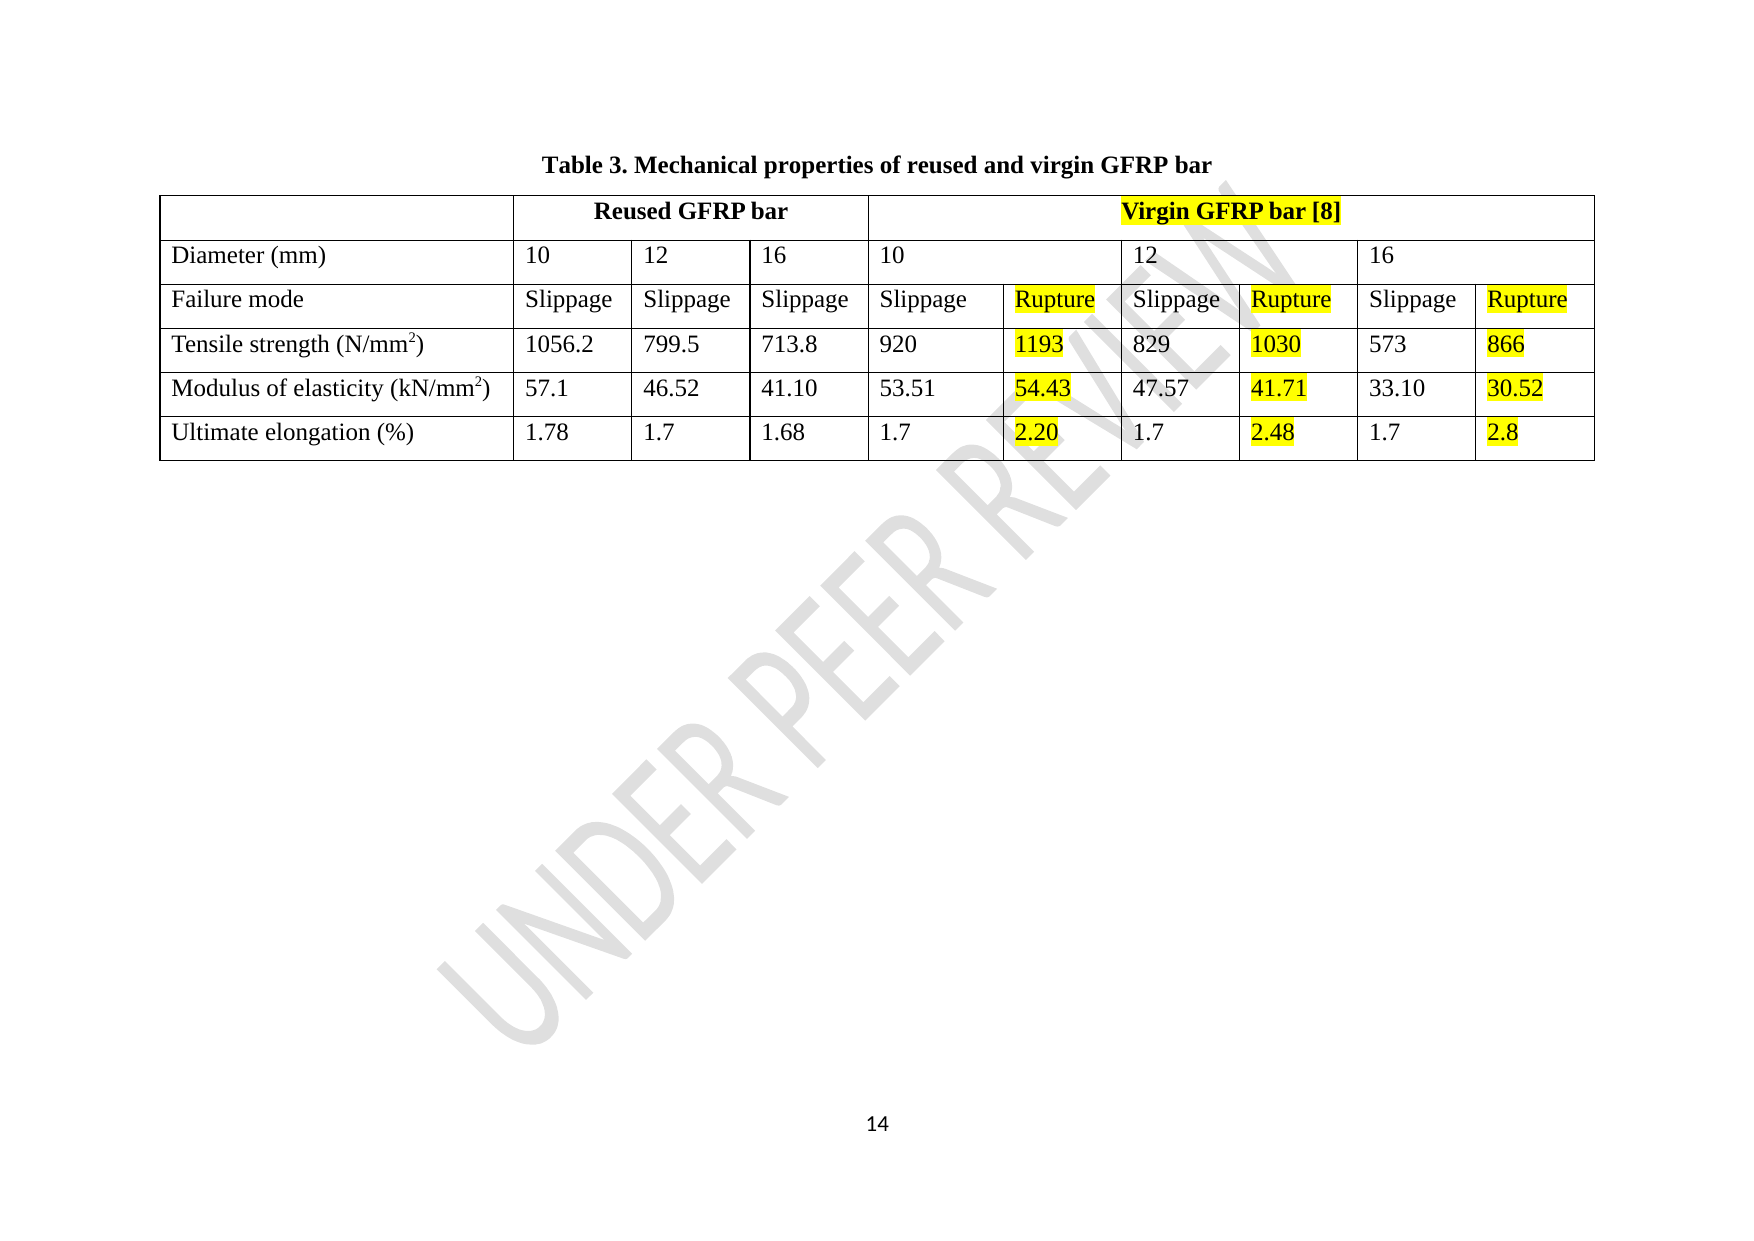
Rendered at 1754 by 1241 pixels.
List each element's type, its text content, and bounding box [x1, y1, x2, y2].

table_cell 1.7 [869, 417, 1003, 460]
table_cell Tensile strength (N/mm2) [161, 329, 513, 372]
table_cell 1.68 [751, 417, 868, 460]
table_cell 1.7 [632, 417, 749, 460]
table_cell 1.7 [1358, 417, 1475, 460]
table_cell Diameter (mm) [161, 241, 513, 283]
table_cell 2.48 [1240, 417, 1357, 460]
table_cell 12 [1122, 241, 1357, 283]
table_cell 799.5 [632, 329, 749, 372]
text Table 3. Mechanical properties of reused and virgin GFRP bar [150, 150, 1604, 179]
table_cell Slippage [869, 285, 1003, 328]
table_cell 16 [751, 241, 868, 283]
table_cell 573 [1358, 329, 1475, 372]
table_cell 30.52 [1476, 373, 1594, 416]
table_cell 920 [869, 329, 1003, 372]
table_cell Slippage [632, 285, 749, 328]
table_cell 16 [1358, 241, 1594, 283]
table_cell Slippage [751, 285, 868, 328]
table_cell 54.43 [1004, 373, 1121, 416]
table_cell 1030 [1240, 329, 1357, 372]
table_cell 33.10 [1358, 373, 1475, 416]
table_cell Slippage [1122, 285, 1239, 328]
table_cell Rupture [1004, 285, 1121, 328]
table_header [161, 196, 513, 239]
table_cell 10 [514, 241, 631, 283]
table_cell 57.1 [514, 373, 631, 416]
table_cell 2.8 [1476, 417, 1594, 460]
table_cell 713.8 [751, 329, 868, 372]
table_cell 1.78 [514, 417, 631, 460]
table_cell Slippage [514, 285, 631, 328]
table_cell Failure mode [161, 285, 513, 328]
table_cell 53.51 [869, 373, 1003, 416]
table_cell 47.57 [1122, 373, 1239, 416]
table_cell 10 [869, 241, 1121, 283]
table_cell Rupture [1240, 285, 1357, 328]
table_header Virgin GFRP bar [8] [869, 196, 1594, 239]
table_cell Ultimate elongation (%) [161, 417, 513, 460]
table_cell 866 [1476, 329, 1594, 372]
table_cell 1193 [1004, 329, 1121, 372]
table_cell Modulus of elasticity (kN/mm2) [161, 373, 513, 416]
table_cell 41.10 [751, 373, 868, 416]
table_cell 829 [1122, 329, 1239, 372]
table_cell 12 [632, 241, 749, 283]
table_cell Rupture [1476, 285, 1594, 328]
table_cell 46.52 [632, 373, 749, 416]
table_cell 1056.2 [514, 329, 631, 372]
table_header Reused GFRP bar [514, 196, 868, 239]
table_cell 2.20 [1004, 417, 1121, 460]
table_cell 41.71 [1240, 373, 1357, 416]
table_cell 1.7 [1122, 417, 1239, 460]
table_cell Slippage [1358, 285, 1475, 328]
